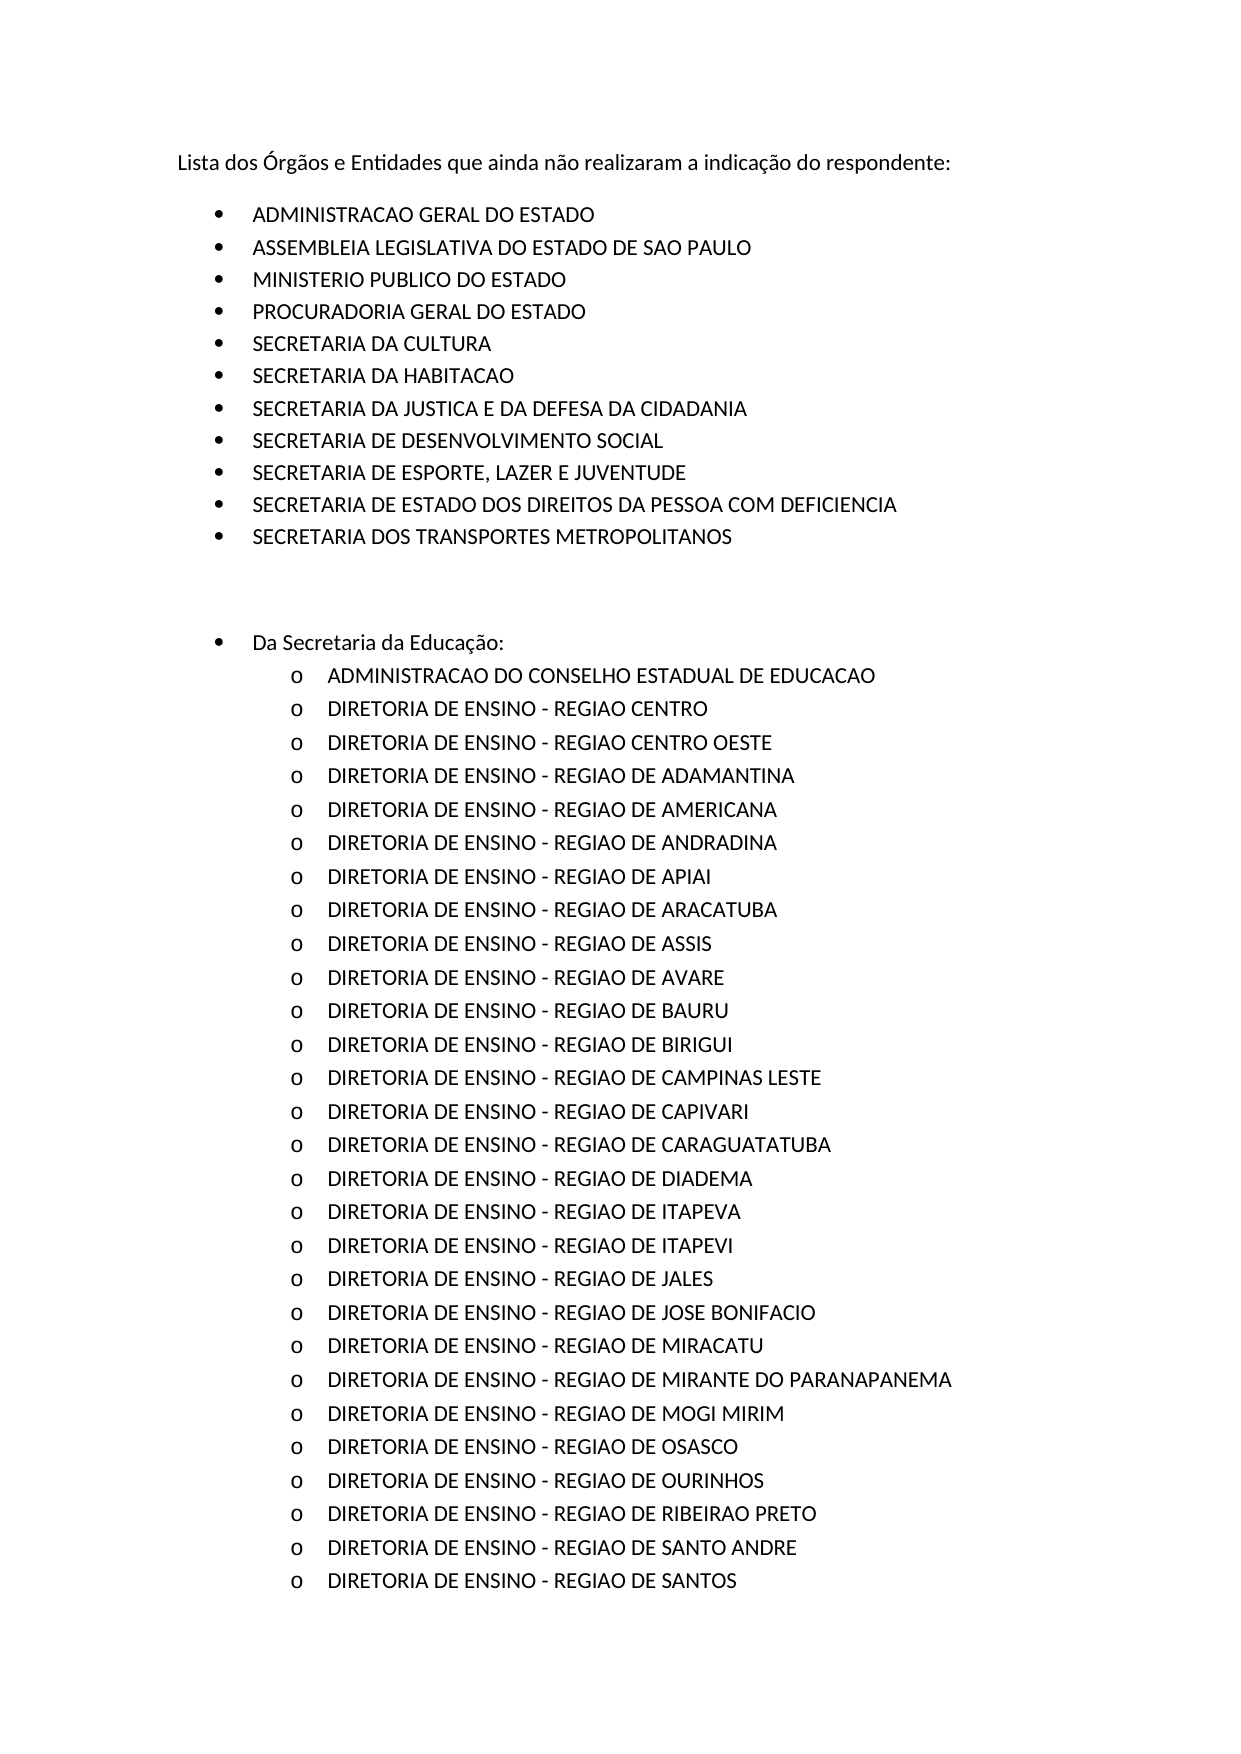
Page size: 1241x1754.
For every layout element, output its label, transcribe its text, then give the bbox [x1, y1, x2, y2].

list DIRETORIA DE ENSINO - REGIAO DE CAMPINAS LESTE [290, 1063, 1063, 1092]
text Lista dos Órgãos e Entidades que ainda não realizaram a indicação do respondente: [177, 148, 1063, 176]
list DIRETORIA DE ENSINO - REGIAO DE JOSE BONIFACIO [290, 1298, 1063, 1327]
list DIRETORIA DE ENSINO - REGIAO DE MOGI MIRIM [290, 1399, 1063, 1428]
list DIRETORIA DE ENSINO - REGIAO DE CARAGUATATUBA [290, 1130, 1063, 1159]
list ADMINISTRACAO DO CONSELHO ESTADUAL DE EDUCACAO [290, 661, 1063, 690]
list DIRETORIA DE ENSINO - REGIAO DE ADAMANTINA [290, 761, 1063, 791]
list PROCURADORIA GERAL DO ESTADO [215, 297, 1063, 325]
list DIRETORIA DE ENSINO - REGIAO CENTRO OESTE [290, 728, 1063, 757]
list SECRETARIA DOS TRANSPORTES METROPOLITANOS [215, 522, 1063, 551]
list SECRETARIA DE ESPORTE, LAZER E JUVENTUDE [215, 458, 1063, 486]
list DIRETORIA DE ENSINO - REGIAO DE JALES [290, 1264, 1063, 1294]
list MINISTERIO PUBLICO DO ESTADO [215, 265, 1063, 293]
list DIRETORIA DE ENSINO - REGIAO DE ASSIS [290, 929, 1063, 958]
list SECRETARIA DA CULTURA [215, 329, 1063, 357]
list DIRETORIA DE ENSINO - REGIAO DE ITAPEVA [290, 1197, 1063, 1227]
list DIRETORIA DE ENSINO - REGIAO DE SANTO ANDRE [290, 1533, 1063, 1562]
list DIRETORIA DE ENSINO - REGIAO DE OURINHOS [290, 1466, 1063, 1495]
list DIRETORIA DE ENSINO - REGIAO DE BIRIGUI [290, 1030, 1063, 1059]
list DIRETORIA DE ENSINO - REGIAO DE AVARE [290, 963, 1063, 992]
list SECRETARIA DE DESENVOLVIMENTO SOCIAL [215, 426, 1063, 454]
list DIRETORIA DE ENSINO - REGIAO DE CAPIVARI [290, 1097, 1063, 1126]
list DIRETORIA DE ENSINO - REGIAO DE SANTOS [290, 1566, 1063, 1596]
list SECRETARIA DE ESTADO DOS DIREITOS DA PESSOA COM DEFICIENCIA [215, 490, 1063, 518]
list SECRETARIA DA JUSTICA E DA DEFESA DA CIDADANIA [215, 394, 1063, 422]
list DIRETORIA DE ENSINO - REGIAO DE ARACATUBA [290, 896, 1063, 925]
list DIRETORIA DE ENSINO - REGIAO DE OSASCO [290, 1432, 1063, 1461]
list Da Secretaria da Educação: [215, 628, 1063, 657]
list DIRETORIA DE ENSINO - REGIAO DE MIRACATU [290, 1332, 1063, 1361]
list DIRETORIA DE ENSINO - REGIAO DE RIBEIRAO PRETO [290, 1499, 1063, 1528]
list DIRETORIA DE ENSINO - REGIAO CENTRO [290, 694, 1063, 723]
list SECRETARIA DA HABITACAO [215, 362, 1063, 389]
list ASSEMBLEIA LEGISLATIVA DO ESTADO DE SAO PAULO [215, 233, 1063, 261]
list DIRETORIA DE ENSINO - REGIAO DE DIADEMA [290, 1164, 1063, 1193]
list DIRETORIA DE ENSINO - REGIAO DE ITAPEVI [290, 1231, 1063, 1260]
list DIRETORIA DE ENSINO - REGIAO DE APIAI [290, 862, 1063, 891]
list DIRETORIA DE ENSINO - REGIAO DE AMERICANA [290, 795, 1063, 824]
list DIRETORIA DE ENSINO - REGIAO DE MIRANTE DO PARANAPANEMA [290, 1365, 1063, 1394]
list DIRETORIA DE ENSINO - REGIAO DE ANDRADINA [290, 828, 1063, 858]
list ADMINISTRACAO GERAL DO ESTADO [215, 201, 1063, 229]
list DIRETORIA DE ENSINO - REGIAO DE BAURU [290, 996, 1063, 1025]
